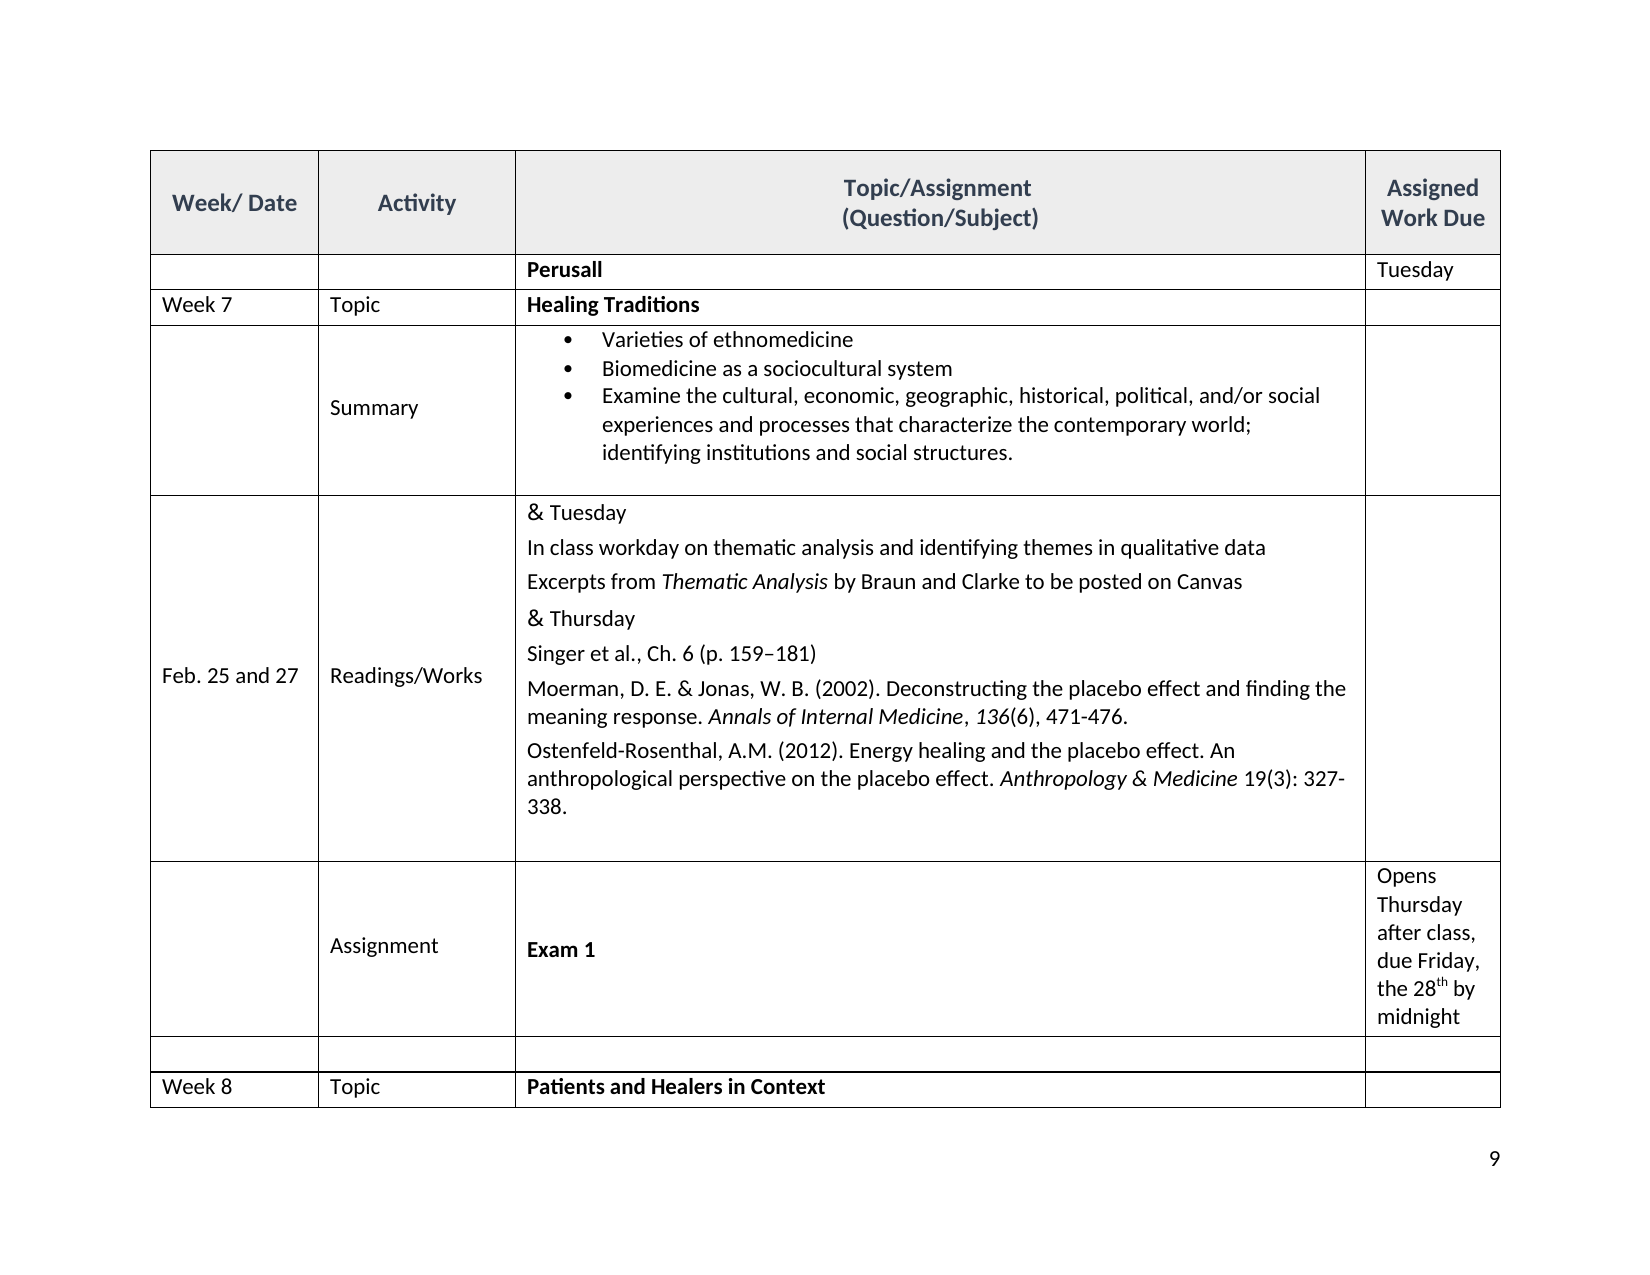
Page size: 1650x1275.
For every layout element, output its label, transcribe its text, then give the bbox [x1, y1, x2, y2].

table_cell [151, 862, 318, 1036]
table_cell Week 7 [151, 290, 318, 324]
table_header Week/ Date [151, 151, 318, 254]
table_cell Readings/Works [319, 496, 515, 861]
table_cell [319, 255, 515, 289]
table_cell Patients and Healers in Context [516, 1073, 1365, 1107]
table_cell [1366, 1037, 1500, 1071]
table_cell Summary [319, 326, 515, 495]
table_cell Week 8 [151, 1073, 318, 1107]
table_cell Perusall [516, 255, 1365, 289]
table_cell Varieties of ethnomedicine Biomedicine as a sociocultural system Examine the cultural, economic, geographic, historical, political, and/or social experiences and processes that characterize the contemporary world; identifying institutions and social structures. [516, 326, 1365, 495]
table_header Topic/Assignment (Question/Subject) [516, 151, 1365, 254]
table_cell Exam 1 [516, 862, 1365, 1036]
table_cell [151, 326, 318, 495]
table_cell [151, 1037, 318, 1071]
table_cell Healing Traditions [516, 290, 1365, 324]
table_cell [1366, 1073, 1500, 1107]
table_cell & Tuesday In class workday on thematic analysis and identifying themes in qualitative data Excerpts from Thematic Analysis by Braun and Clarke to be posted on Canvas & Thursday Singer et al., Ch. 6 (p. 159–181) Moerman, D. E. & Jonas, W. B. (2002). Deconstructing the placebo effect and finding the meaning response. Annals of Internal Medicine, 136(6), 471-476. Ostenfeld-Rosenthal, A.M. (2012). Energy healing and the placebo effect. An anthropological perspective on the placebo effect. Anthropology & Medicine 19(3): 327-338. [516, 496, 1365, 861]
table_cell Topic [319, 290, 515, 324]
table_cell Tuesday [1366, 255, 1500, 289]
table_cell [1366, 496, 1500, 861]
table_cell [1366, 326, 1500, 495]
table_cell Feb. 25 and 27 [151, 496, 318, 861]
table_cell Assignment [319, 862, 515, 1036]
table_header Assigned Work Due [1366, 151, 1500, 254]
table_cell [151, 255, 318, 289]
table_cell [319, 1037, 515, 1071]
table_cell Opens Thursday after class, due Friday, the 28th by midnight [1366, 862, 1500, 1036]
table_cell [516, 1037, 1365, 1071]
table_cell Topic [319, 1073, 515, 1107]
table_cell [1366, 290, 1500, 324]
table_header Activity [319, 151, 515, 254]
